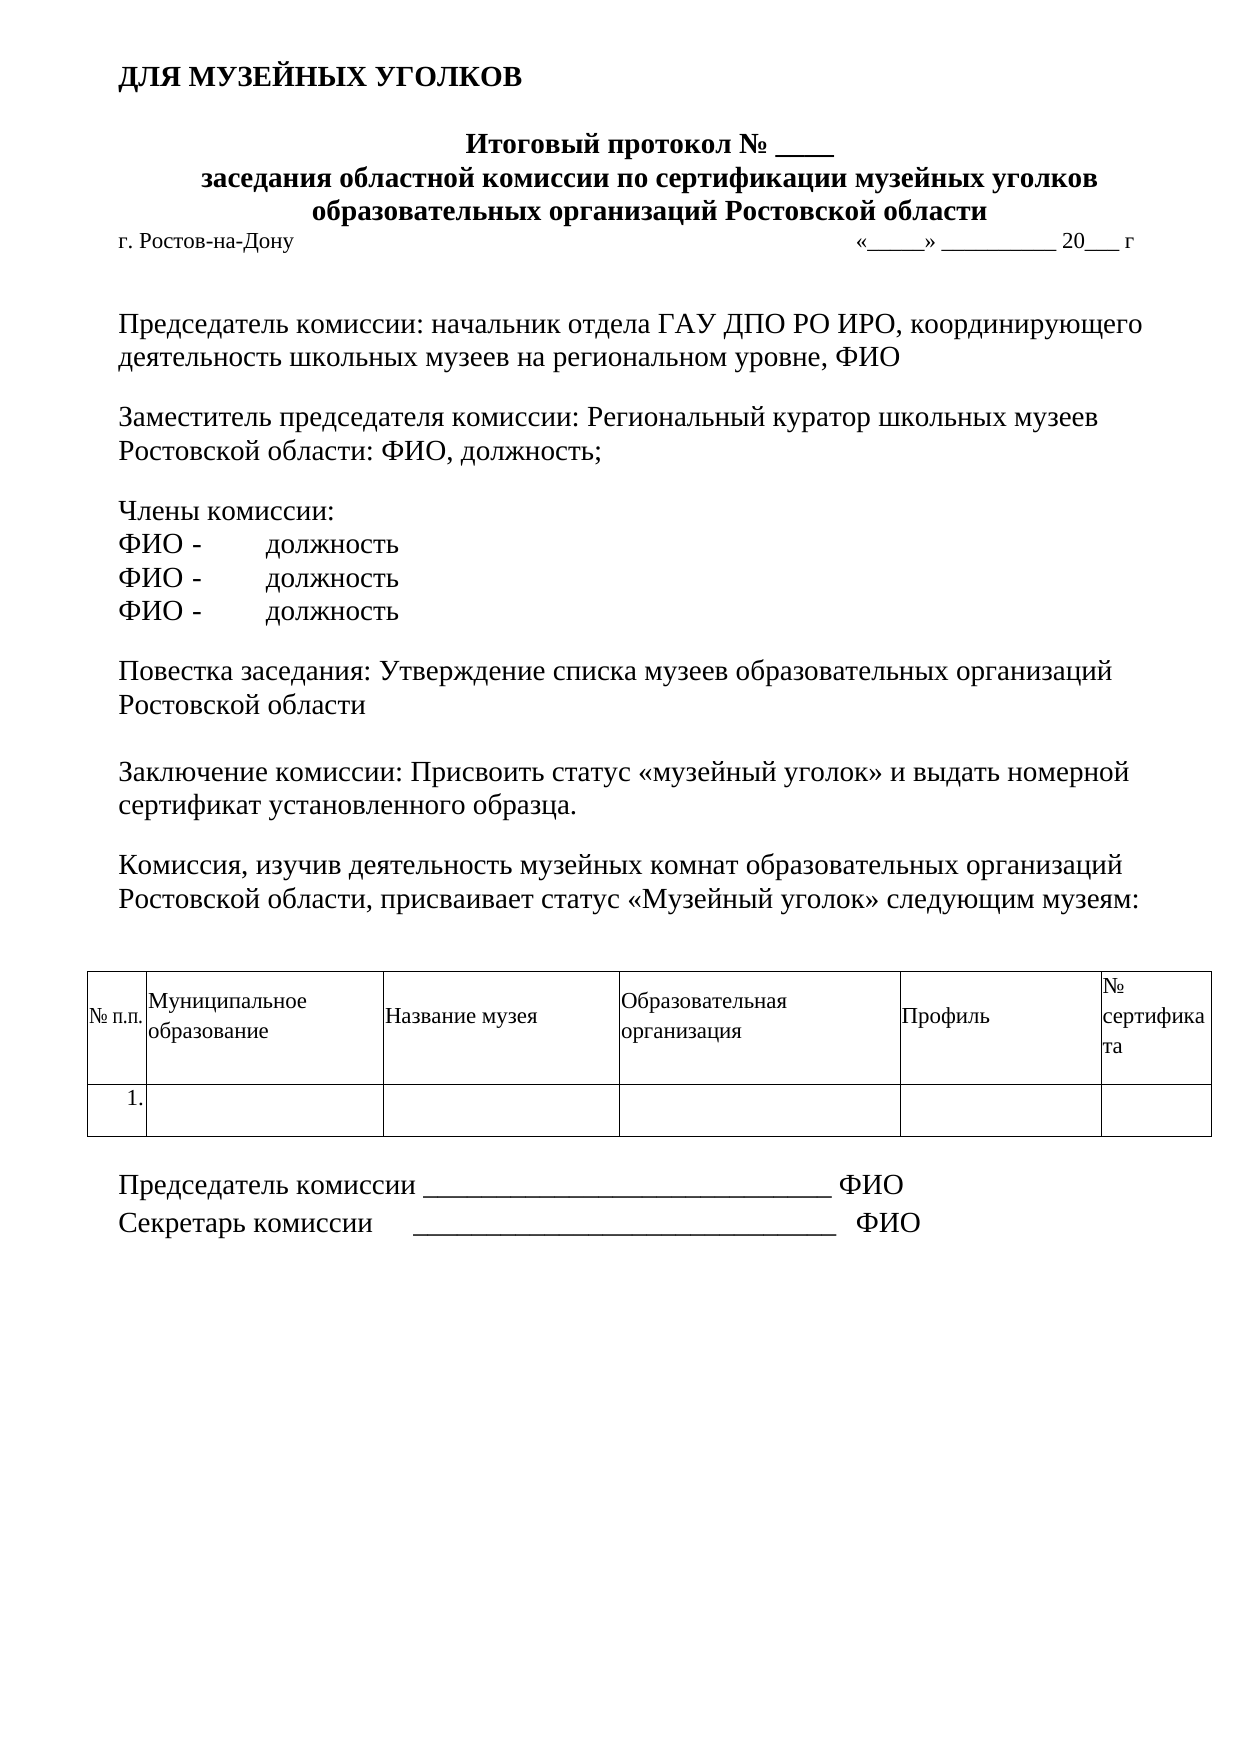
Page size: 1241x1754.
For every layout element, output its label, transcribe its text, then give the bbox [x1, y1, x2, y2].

text Повестка заседания: Утверждение списка музеев образовательных организаций Ростовской области [118, 653, 1181, 720]
table_header № п.п. [88, 972, 146, 1083]
text Итоговый протокол № ____ [118, 126, 1181, 160]
table_cell [1102, 1085, 1211, 1136]
table_header Образовательная организация [620, 972, 900, 1083]
table_header Муниципальное образование [147, 972, 383, 1083]
table_cell [620, 1085, 900, 1136]
text Заключение комиссии: Присвоить статус «музейный уголок» и выдать номерной сертификат установленного образца. [118, 754, 1181, 821]
text Члены комиссии: [118, 493, 1181, 526]
text ФИО - должность [118, 526, 1181, 560]
text ФИО - должность [118, 560, 1181, 593]
text ФИО - должность [118, 593, 1181, 627]
text Заместитель председателя комиссии: Региональный куратор школьных музеев Ростовской области: ФИО, должность; [118, 399, 1181, 466]
text г. Ростов-на-Дону «_____» __________ 20___ г [118, 227, 1181, 253]
table_cell [384, 1085, 619, 1136]
table_cell [147, 1085, 383, 1136]
text Председатель комиссии ____________________________ ФИО [118, 1167, 1181, 1200]
table_header Профиль [901, 972, 1101, 1083]
text Комиссия, изучив деятельность музейных комнат образовательных организаций Ростовской области, присваивает статус «Музейный уголок» следующим музеям: [118, 847, 1181, 914]
table_cell [88, 1085, 146, 1136]
text ДЛЯ МУЗЕЙНЫХ УГОЛКОВ [118, 59, 1181, 93]
text Председатель комиссии: начальник отдела ГАУ ДПО РО ИРО, координирующего деятельность школьных музеев на региональном уровне, ФИО [118, 306, 1181, 373]
table_header Название музея [384, 972, 619, 1083]
text заседания областной комиссии по сертификации музейных уголков образовательных организаций Ростовской области [118, 160, 1181, 227]
table_header № сертификата [1102, 972, 1211, 1083]
table_cell [901, 1085, 1101, 1136]
text Секретарь комиссии _____________________________ ФИО [118, 1205, 1181, 1239]
